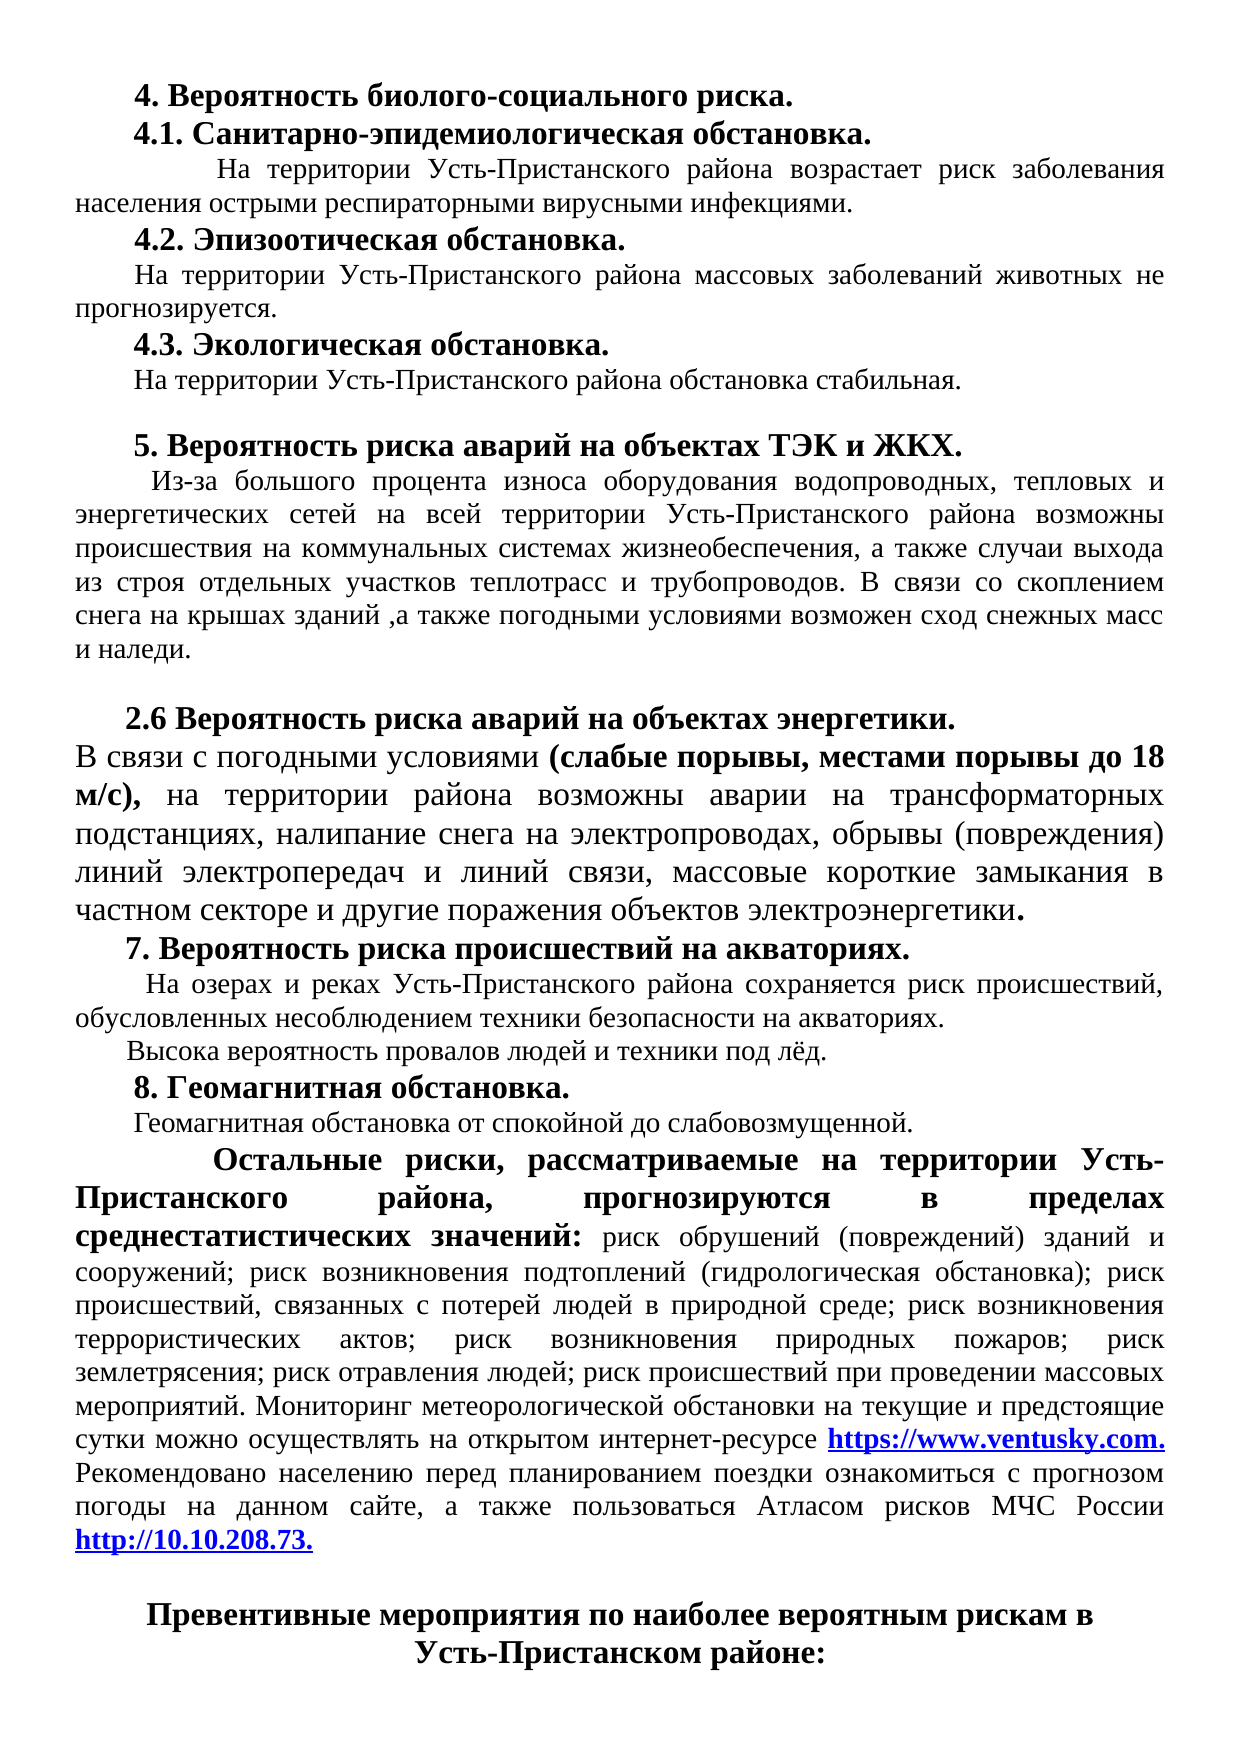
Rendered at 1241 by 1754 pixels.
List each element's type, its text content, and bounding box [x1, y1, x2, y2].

text На территории Усть-Пристанского района обстановка стабильная. [75, 362, 1165, 396]
text На территории Усть-Пристанского района возрастает риск заболевания населения острыми респираторными вирусными инфекциями. [75, 152, 1165, 219]
text 5. Вероятность риска аварий на объектах ТЭК и ЖКХ. [75, 425, 1165, 463]
text 4.1. Санитарно-эпидемиологическая обстановка. [75, 113, 1165, 152]
text 4.2. Эпизоотическая обстановка. [75, 219, 1165, 257]
text Превентивные мероприятия по наиболее вероятным рискам в [75, 1594, 1165, 1632]
text 8. Геомагнитная обстановка. [75, 1067, 1165, 1105]
text 4.3. Экологическая обстановка. [75, 324, 1165, 362]
text На озерах и реках Усть-Пристанского района сохраняется риск происшествий, обусловленных несоблюдением техники безопасности на акваториях. [75, 966, 1165, 1033]
text 4. Вероятность биолого-социального риска. [75, 75, 1165, 113]
text Из-за большого процента износа оборудования водопроводных, тепловых и энергетических сетей на всей территории Усть-Пристанского района возможны происшествия на коммунальных системах жизнеобеспечения, а также случаи выхода из строя отдельных участков теплотрасс и трубопроводов. В связи со скоплением снега на крышах зданий ,а также погодными условиями возможен сход снежных масс и наледи. [75, 463, 1165, 664]
text В связи с погодными условиями (слабые порывы, местами порывы до 18 м/с), на территории района возможны аварии на трансформаторных подстанциях, налипание снега на электропроводах, обрывы (повреждения) линий электропередач и линий связи, массовые короткие замыкания в частном секторе и другие поражения объектов электроэнергетики. [75, 736, 1165, 928]
text 2.6 Вероятность риска аварий на объектах энергетики. [75, 698, 1165, 736]
text 7. Вероятность риска происшествий на акваториях. [75, 928, 1165, 966]
text Остальные риски, рассматриваемые на территории Усть-Пристанского района, прогнозируются в пределах среднестатистических значений: риск обрушений (повреждений) зданий и сооружений; риск возникновения подтоплений (гидрологическая обстановка); риск происшествий, связанных с потерей людей в природной среде; риск возникновения террористических актов; риск возникновения природных пожаров; риск землетрясения; риск отравления людей; риск происшествий при проведении массовых мероприятий. Мониторинг метеорологической обстановки на текущие и предстоящие сутки можно осуществлять на открытом интернет-ресурсе https://www.ventusky.com. Рекомендовано населению перед планированием поездки ознакомиться с прогнозом погоды на данном сайте, а также пользоваться Атласом рисков МЧС России http://10.10.208.73. [75, 1139, 1165, 1556]
text Усть-Пристанском районе: [75, 1632, 1165, 1671]
text На территории Усть-Пристанского района массовых заболеваний животных не прогнозируется. [75, 257, 1165, 324]
text Геомагнитная обстановка от спокойной до слабовозмущенной. [75, 1105, 1165, 1139]
text Высока вероятность провалов людей и техники под лёд. [75, 1033, 1165, 1067]
